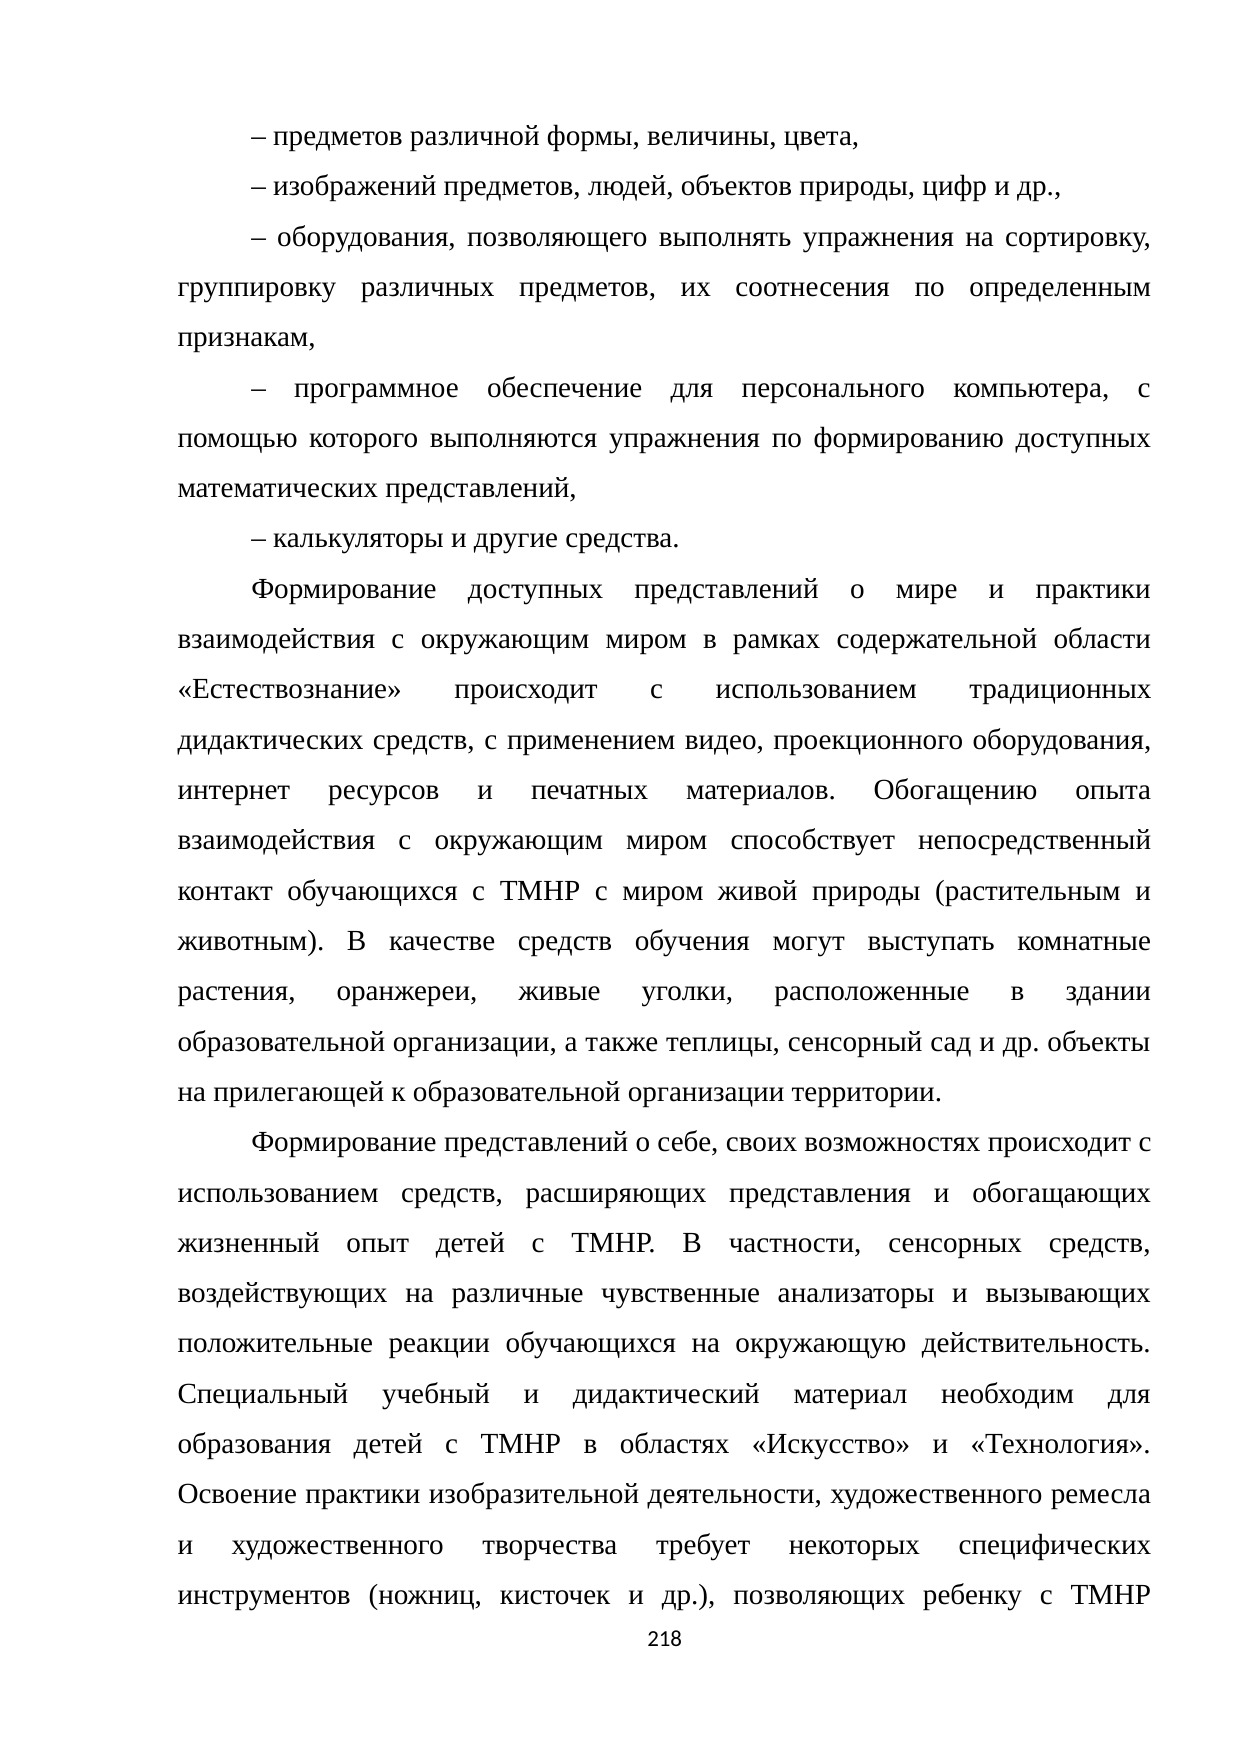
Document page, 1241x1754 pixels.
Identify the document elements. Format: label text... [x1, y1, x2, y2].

text – калькуляторы и другие средства. [177, 521, 1152, 554]
text – изображений предметов, людей, объектов природы, цифр и др., [177, 168, 1152, 202]
text – оборудования, позволяющего выполнять упражнения на сортировку, группировку различных предметов, их соотнесения по определенным признакам, [177, 219, 1152, 353]
text – предметов различной формы, величины, цвета, [177, 118, 1152, 152]
text – программное обеспечение для персонального компьютера, с помощью которого выполняются упражнения по формированию доступных математических представлений, [177, 370, 1152, 504]
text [177, 1124, 1152, 1611]
text Формирование доступных представлений о мире и практики взаимодействия с окружающим миром в рамках содержательной области «Естествознание» происходит с использованием традиционных дидактических средств, с применением видео, проекционного оборудования, интернет ресурсов и печатных материалов. Обогащению опыта взаимодействия с окружающим миром способствует непосредственный контакт обучающихся с ТМНР с миром живой природы (растительным и животным). В качестве средств обучения могут выступать комнатные растения, оранжереи, живые уголки, расположенные в здании образовательной организации, а также теплицы, сенсорный сад и др. объекты на прилегающей к образовательной организации территории. [177, 571, 1152, 1108]
